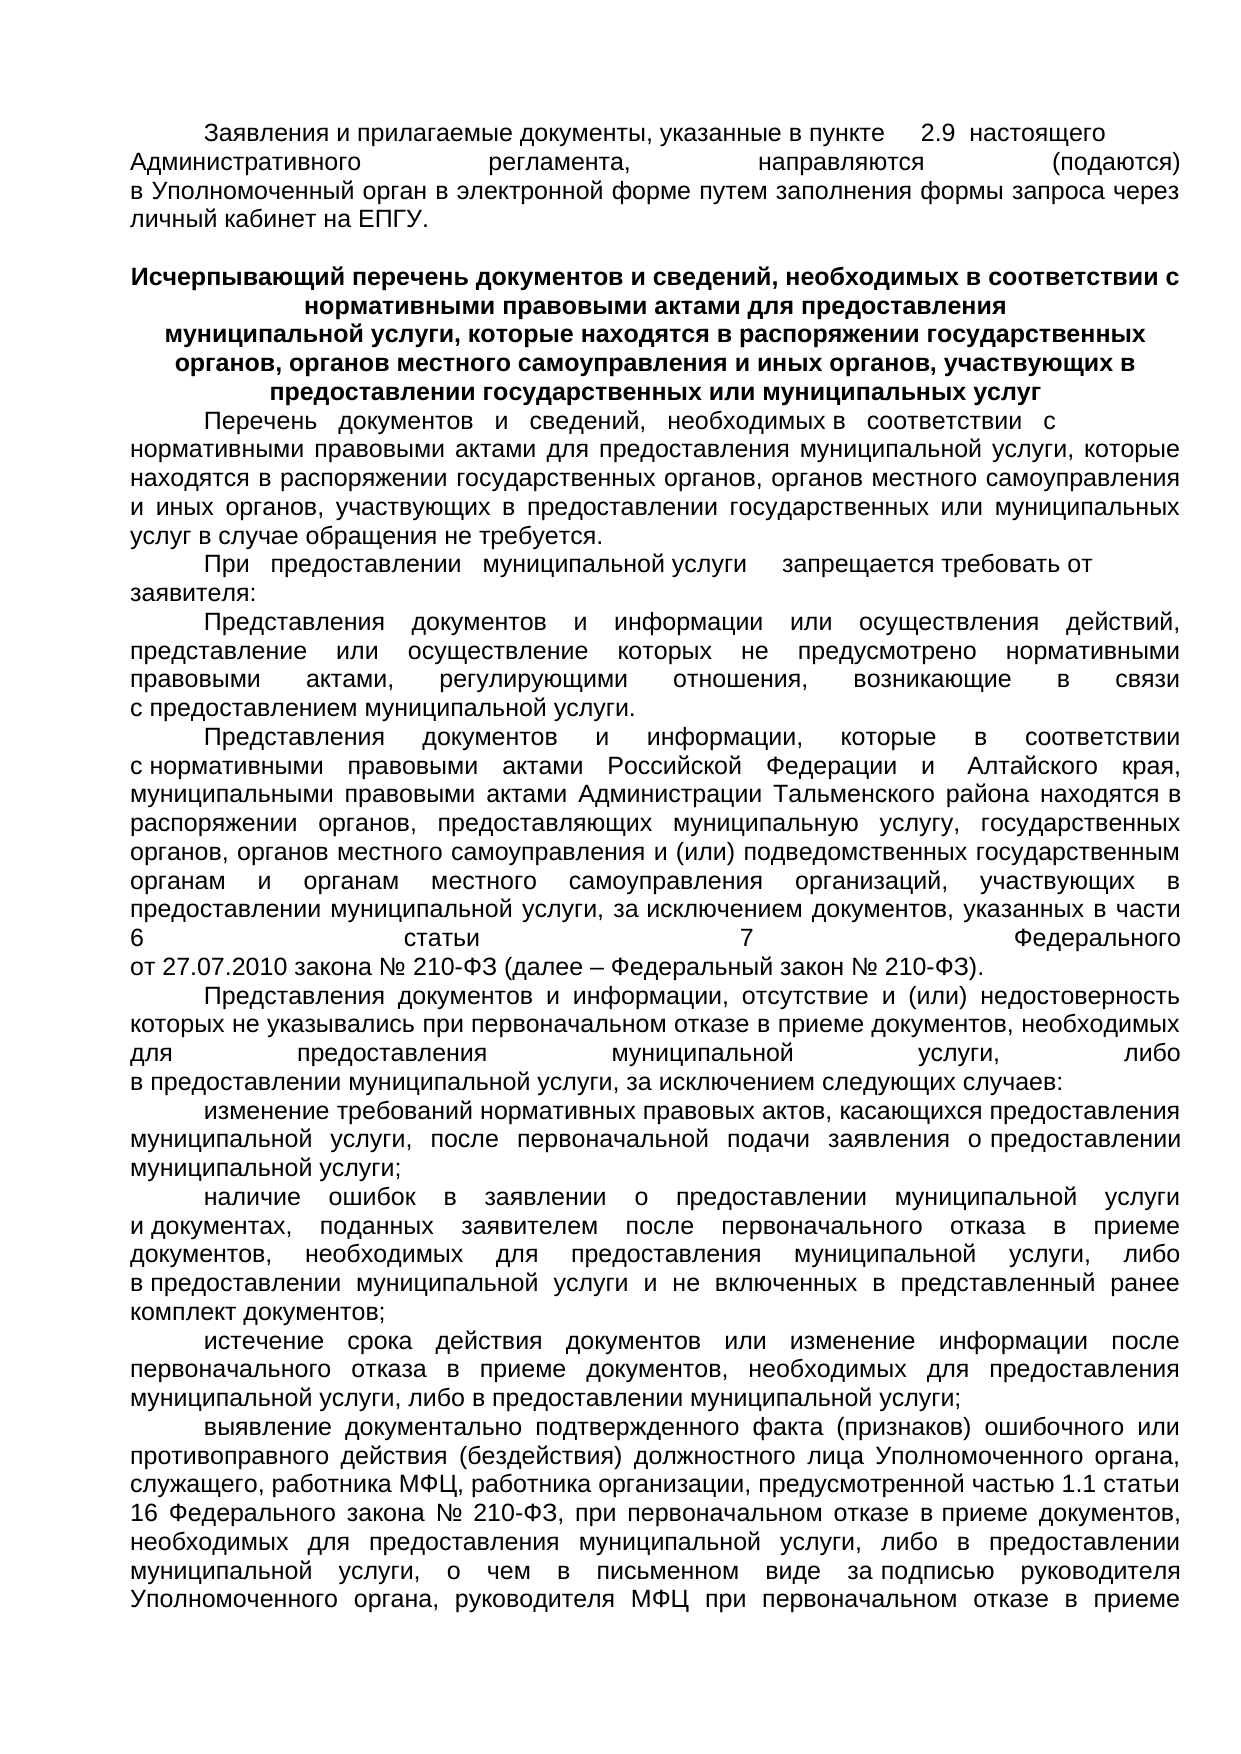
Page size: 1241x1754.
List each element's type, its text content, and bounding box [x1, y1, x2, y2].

text нормативными правовыми актами для предоставления муниципальной услуги, которые находятся в распоряжении государственных органов, органов местного самоуправления и иных органов, участвующих в предоставлении государственных или муниципальных услуг в случае обращения не требуется. [130, 434, 1181, 549]
text истечение срока действия документов или изменение информации после первоначального отказа в приеме документов, необходимых для предоставления муниципальной услуги, либо в предоставлении муниципальной услуги; [130, 1326, 1181, 1412]
text Представления документов и информации, которые в соответствии с нормативными правовыми актами Российской Федерации и Алтайского края, муниципальными правовыми актами Администрации Тальменского района находятся в распоряжении органов, предоставляющих муниципальную услугу, государственных органов, органов местного самоуправления и (или) подведомственных государственным органам и органам местного самоуправления организаций, участвующих в предоставлении муниципальной услуги, за исключением документов, указанных в части 6 статьи 7 Федерального от 27.07.2010 закона № 210-ФЗ (далее – Федеральный закон № 210-ФЗ). [130, 722, 1181, 981]
text Административного регламента, направляются (подаются) в Уполномоченный орган в электронной форме путем заполнения формы запроса через личный кабинет на ЕПГУ. [130, 147, 1181, 233]
text изменение требований нормативных правовых актов, касающихся предоставления муниципальной услуги, после первоначальной подачи заявления о предоставлении муниципальной услуги; [130, 1096, 1181, 1182]
text муниципальной услуги, которые находятся в распоряжении государственных органов, органов местного самоуправления и иных органов, участвующих в предоставлении государственных или муниципальных услуг [130, 319, 1181, 406]
text Представления документов и информации или осуществления действий, представление или осуществление которых не предусмотрено нормативными правовыми актами, регулирующими отношения, возникающие в связи с предоставлением муниципальной услуги. [130, 607, 1181, 722]
text Исчерпывающий перечень документов и сведений, необходимых в соответствии с нормативными правовыми актами для предоставления [130, 262, 1181, 319]
text Представления документов и информации, отсутствие и (или) недостоверность которых не указывались при первоначальном отказе в приеме документов, необходимых для предоставления муниципальной услуги, либо в предоставлении муниципальной услуги, за исключением следующих случаев: [130, 981, 1181, 1096]
text Заявления и прилагаемые документы, указанные в пункте 2.9 настоящего [204, 118, 1181, 147]
text При предоставлении муниципальной услуги запрещается требовать от [204, 549, 1181, 578]
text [130, 1412, 1181, 1613]
text заявителя: [130, 578, 1181, 607]
text Перечень документов и сведений, необходимых в соответствии с [204, 406, 1181, 434]
text наличие ошибок в заявлении о предоставлении муниципальной услуги и документах, поданных заявителем после первоначального отказа в приеме документов, необходимых для предоставления муниципальной услуги, либо в предоставлении муниципальной услуги и не включенных в представленный ранее комплект документов; [130, 1182, 1181, 1326]
